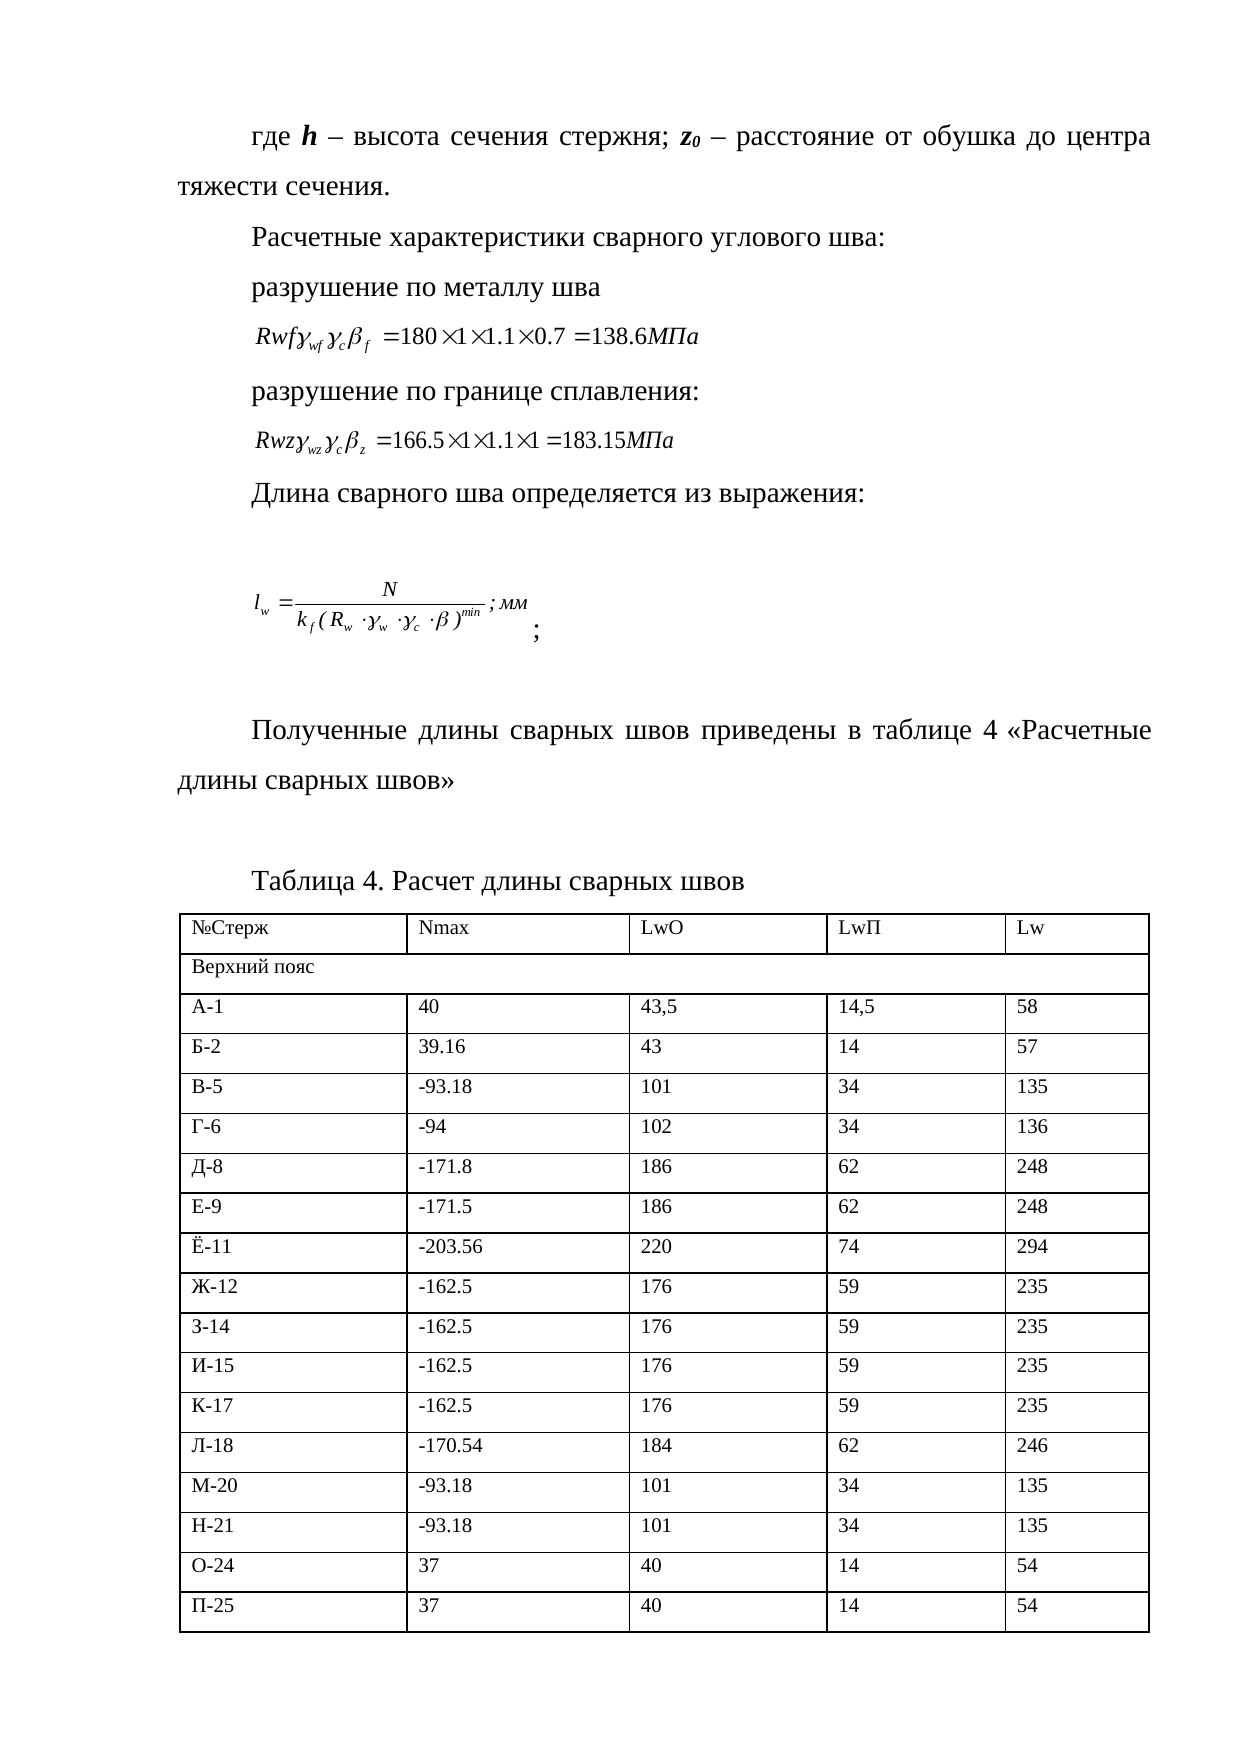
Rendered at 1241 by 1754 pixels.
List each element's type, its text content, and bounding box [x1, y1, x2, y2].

table_cell 34 [828, 1114, 1005, 1152]
table_cell 235 [1006, 1274, 1148, 1312]
table_cell 176 [630, 1393, 826, 1432]
table_header Lw [1006, 915, 1148, 953]
table_cell 186 [630, 1154, 826, 1192]
table_cell -94 [408, 1114, 629, 1152]
table_cell 54 [1006, 1593, 1148, 1631]
table_cell Верхний пояс [181, 955, 1148, 993]
table_cell О-24 [181, 1553, 406, 1591]
table_cell 57 [1006, 1034, 1148, 1073]
text разрушение по металлу шва [177, 269, 1152, 303]
table_cell 136 [1006, 1114, 1148, 1152]
table_cell Б-2 [181, 1034, 406, 1073]
table_cell 102 [630, 1114, 826, 1152]
table_cell -170.54 [408, 1433, 629, 1472]
table_cell Ж-12 [181, 1274, 406, 1312]
table_cell Л-18 [181, 1433, 406, 1472]
table_cell Е-9 [181, 1194, 406, 1232]
table_cell 54 [1006, 1553, 1148, 1591]
table_cell А-1 [181, 995, 406, 1033]
table_cell 135 [1006, 1074, 1148, 1112]
table_cell 101 [630, 1074, 826, 1112]
table_cell 39.16 [408, 1034, 629, 1073]
text Таблица 4. Расчет длины сварных швов [177, 863, 1152, 896]
table_cell 34 [828, 1473, 1005, 1511]
table_cell 43,5 [630, 995, 826, 1033]
table_cell 59 [828, 1274, 1005, 1312]
table_header LwО [630, 915, 826, 953]
table_cell 40 [630, 1593, 826, 1631]
table_cell 62 [828, 1194, 1005, 1232]
table_cell 59 [828, 1314, 1005, 1352]
text где h – высота сечения стержня; z0 – расстояние от обушка до центра тяжести сечения. [177, 118, 1152, 202]
table_cell -203.56 [408, 1234, 629, 1272]
table_header Nmax [408, 915, 629, 953]
table_cell М-20 [181, 1473, 406, 1511]
table_cell 40 [630, 1553, 826, 1591]
table_cell -162.5 [408, 1314, 629, 1352]
table_cell 37 [408, 1553, 629, 1591]
table_cell 34 [828, 1513, 1005, 1551]
table_cell -93.18 [408, 1473, 629, 1511]
table_cell 184 [630, 1433, 826, 1472]
table_cell 176 [630, 1314, 826, 1352]
table_cell 14,5 [828, 995, 1005, 1033]
table_cell З-14 [181, 1314, 406, 1352]
table_header №Стерж [181, 915, 406, 953]
table_cell 37 [408, 1593, 629, 1631]
table_cell 220 [630, 1234, 826, 1272]
table_cell 101 [630, 1473, 826, 1511]
table_cell 246 [1006, 1433, 1148, 1472]
table_cell 59 [828, 1353, 1005, 1392]
text ; [177, 576, 1152, 645]
table_cell -93.18 [408, 1074, 629, 1112]
table_cell П-25 [181, 1593, 406, 1631]
table_cell 34 [828, 1074, 1005, 1112]
table_cell -93.18 [408, 1513, 629, 1551]
table_cell 135 [1006, 1473, 1148, 1511]
table_cell Д-8 [181, 1154, 406, 1192]
table_cell 62 [828, 1433, 1005, 1472]
table_cell -162.5 [408, 1353, 629, 1392]
table_cell 294 [1006, 1234, 1148, 1272]
table_cell Ё-11 [181, 1234, 406, 1272]
table_cell 235 [1006, 1314, 1148, 1352]
table_cell Н-21 [181, 1513, 406, 1551]
table_cell 176 [630, 1353, 826, 1392]
table_cell 176 [630, 1274, 826, 1312]
text Длина сварного шва определяется из выражения: [177, 475, 1152, 509]
table_cell -171.8 [408, 1154, 629, 1192]
table_cell 40 [408, 995, 629, 1033]
table_cell 101 [630, 1513, 826, 1551]
table_cell 43 [630, 1034, 826, 1073]
table_cell 14 [828, 1553, 1005, 1591]
table_cell 59 [828, 1393, 1005, 1432]
table_cell 14 [828, 1034, 1005, 1073]
table_cell 235 [1006, 1353, 1148, 1392]
table_cell 62 [828, 1154, 1005, 1192]
table_cell -162.5 [408, 1274, 629, 1312]
text Полученные длины сварных швов приведены в таблице 4 «Расчетные длины сварных швов» [177, 712, 1152, 796]
table_cell В-5 [181, 1074, 406, 1112]
text разрушение по границе сплавления: [177, 373, 1152, 406]
table_cell -162.5 [408, 1393, 629, 1432]
table_cell -171.5 [408, 1194, 629, 1232]
table_cell 74 [828, 1234, 1005, 1272]
table_cell К-17 [181, 1393, 406, 1432]
table_header LwП [828, 915, 1005, 953]
table_cell 135 [1006, 1513, 1148, 1551]
table_cell 58 [1006, 995, 1148, 1033]
table_cell 248 [1006, 1154, 1148, 1192]
text Расчетные характеристики сварного углового шва: [177, 219, 1152, 252]
table_cell Г-6 [181, 1114, 406, 1152]
table_cell 235 [1006, 1393, 1148, 1432]
table_cell И-15 [181, 1353, 406, 1392]
table_cell 186 [630, 1194, 826, 1232]
table_cell 14 [828, 1593, 1005, 1631]
table_cell 248 [1006, 1194, 1148, 1232]
